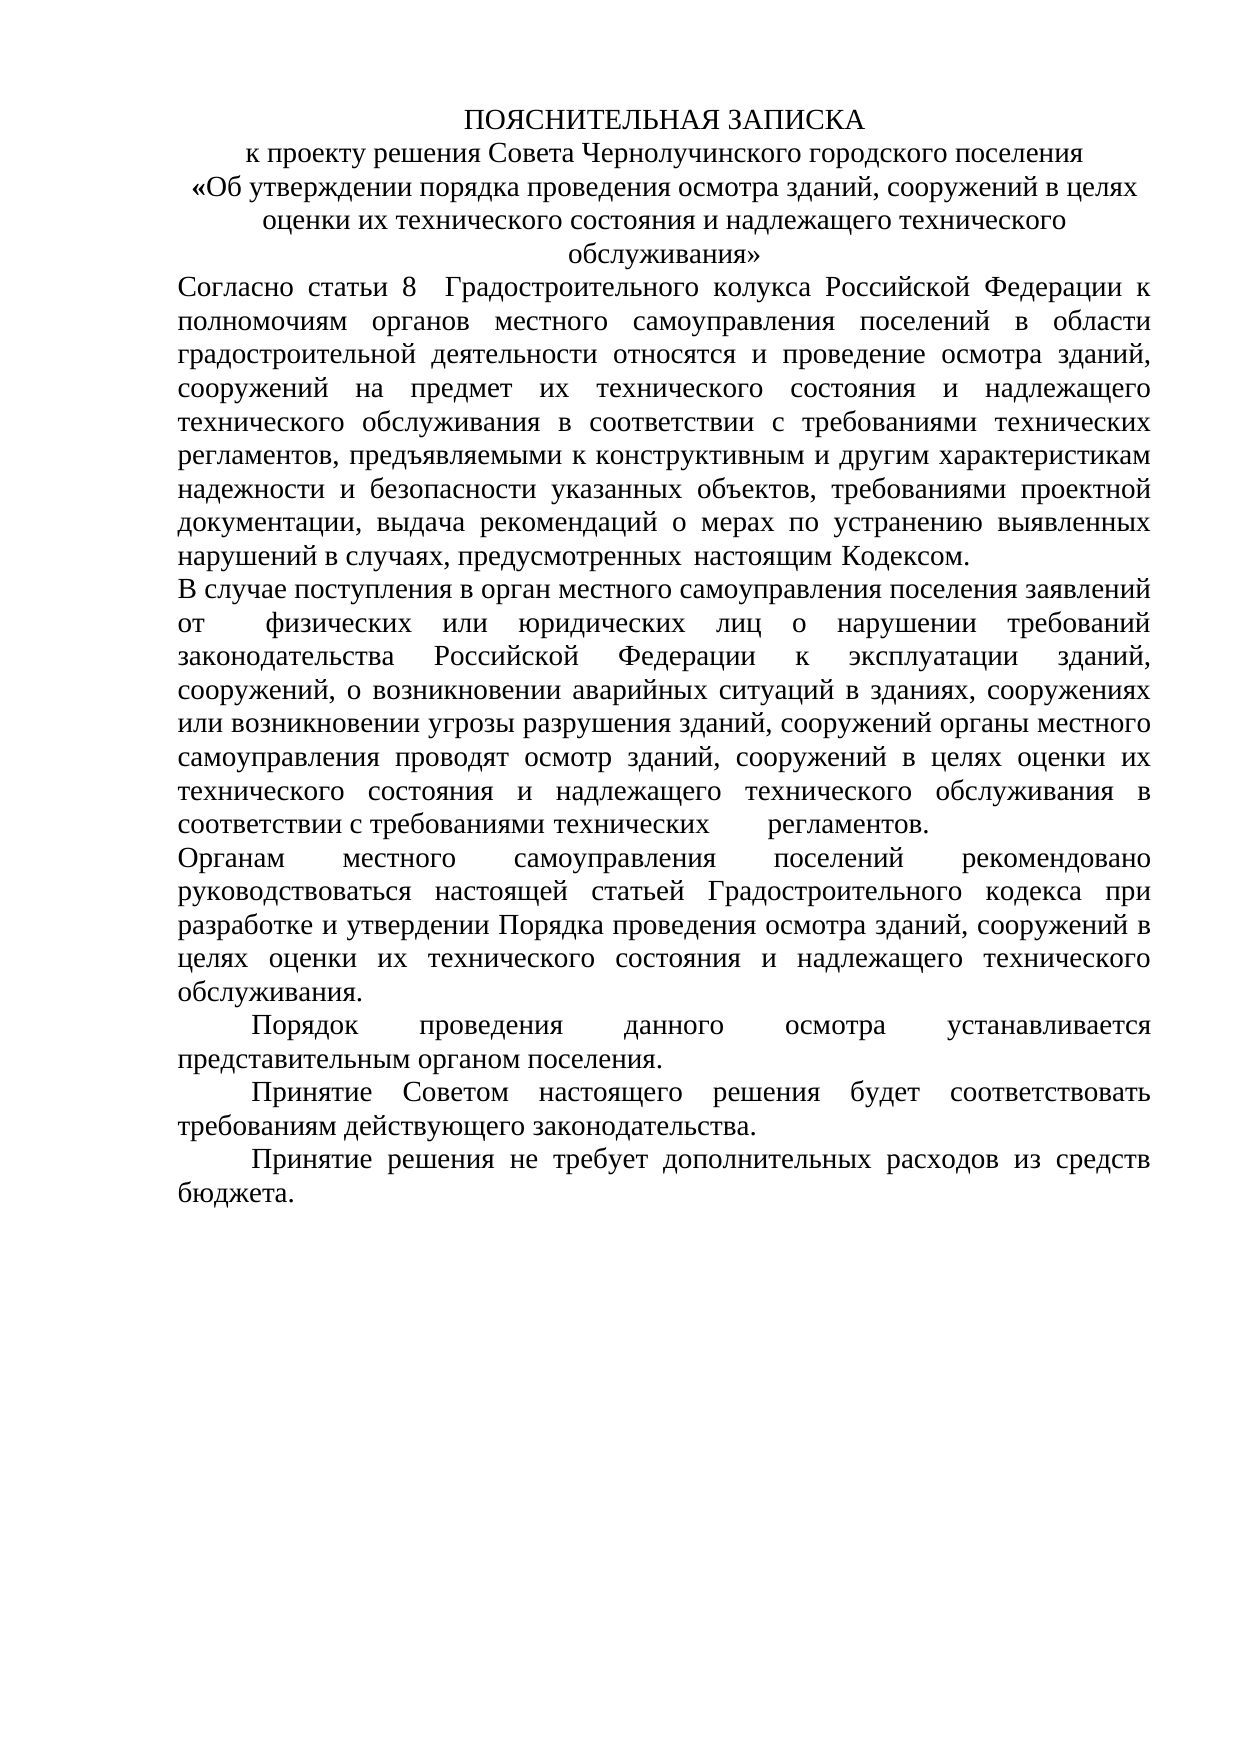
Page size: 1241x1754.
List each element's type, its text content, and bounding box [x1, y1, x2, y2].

text к проекту решения Совета Чернолучинского городского поселения «Об утверждении порядка проведения осмотра зданий, сооружений в целях оценки их технического состояния и надлежащего технического обслуживания» [177, 135, 1152, 269]
text ПОЯСНИТЕЛЬНАЯ ЗАПИСКА [177, 102, 1152, 135]
text Порядок проведения данного осмотра устанавливается представительным органом поселения. [177, 1007, 1152, 1074]
text Принятие Советом настоящего решения будет соответствовать требованиям действующего законодательства. [177, 1074, 1152, 1142]
text Согласно статьи 8 Градостроительного колукса Российской Федерации к полномочиям органов местного самоуправления поселений в области градостроительной деятельности относятся и проведение осмотра зданий, сооружений на предмет их технического состояния и надлежащего технического обслуживания в соответствии с требованиями технических регламентов, предъявляемыми к конструктивным и другим характеристикам надежности и безопасности указанных объектов, требованиями проектной документации, выдача рекомендаций о мерах по устранению выявленных нарушений в случаях, предусмотренных настоящим Кодексом. В случае поступления в орган местного самоуправления поселения заявлений от физических или юридических лиц о нарушении требований законодательства Российской Федерации к эксплуатации зданий, сооружений, о возникновении аварийных ситуаций в зданиях, сооружениях или возникновении угрозы разрушения зданий, сооружений органы местного самоуправления проводят осмотр зданий, сооружений в целях оценки их технического состояния и надлежащего технического обслуживания в соответствии с требованиями технических регламентов. Органам местного самоуправления поселений рекомендовано руководствоваться настоящей статьей Градостроительного кодекса при разработке и утвердении Порядка проведения осмотра зданий, сооружений в целях оценки их технического состояния и надлежащего технического обслуживания. [177, 269, 1152, 1007]
text Принятие решения не требует дополнительных расходов из средств бюджета. [177, 1142, 1152, 1209]
